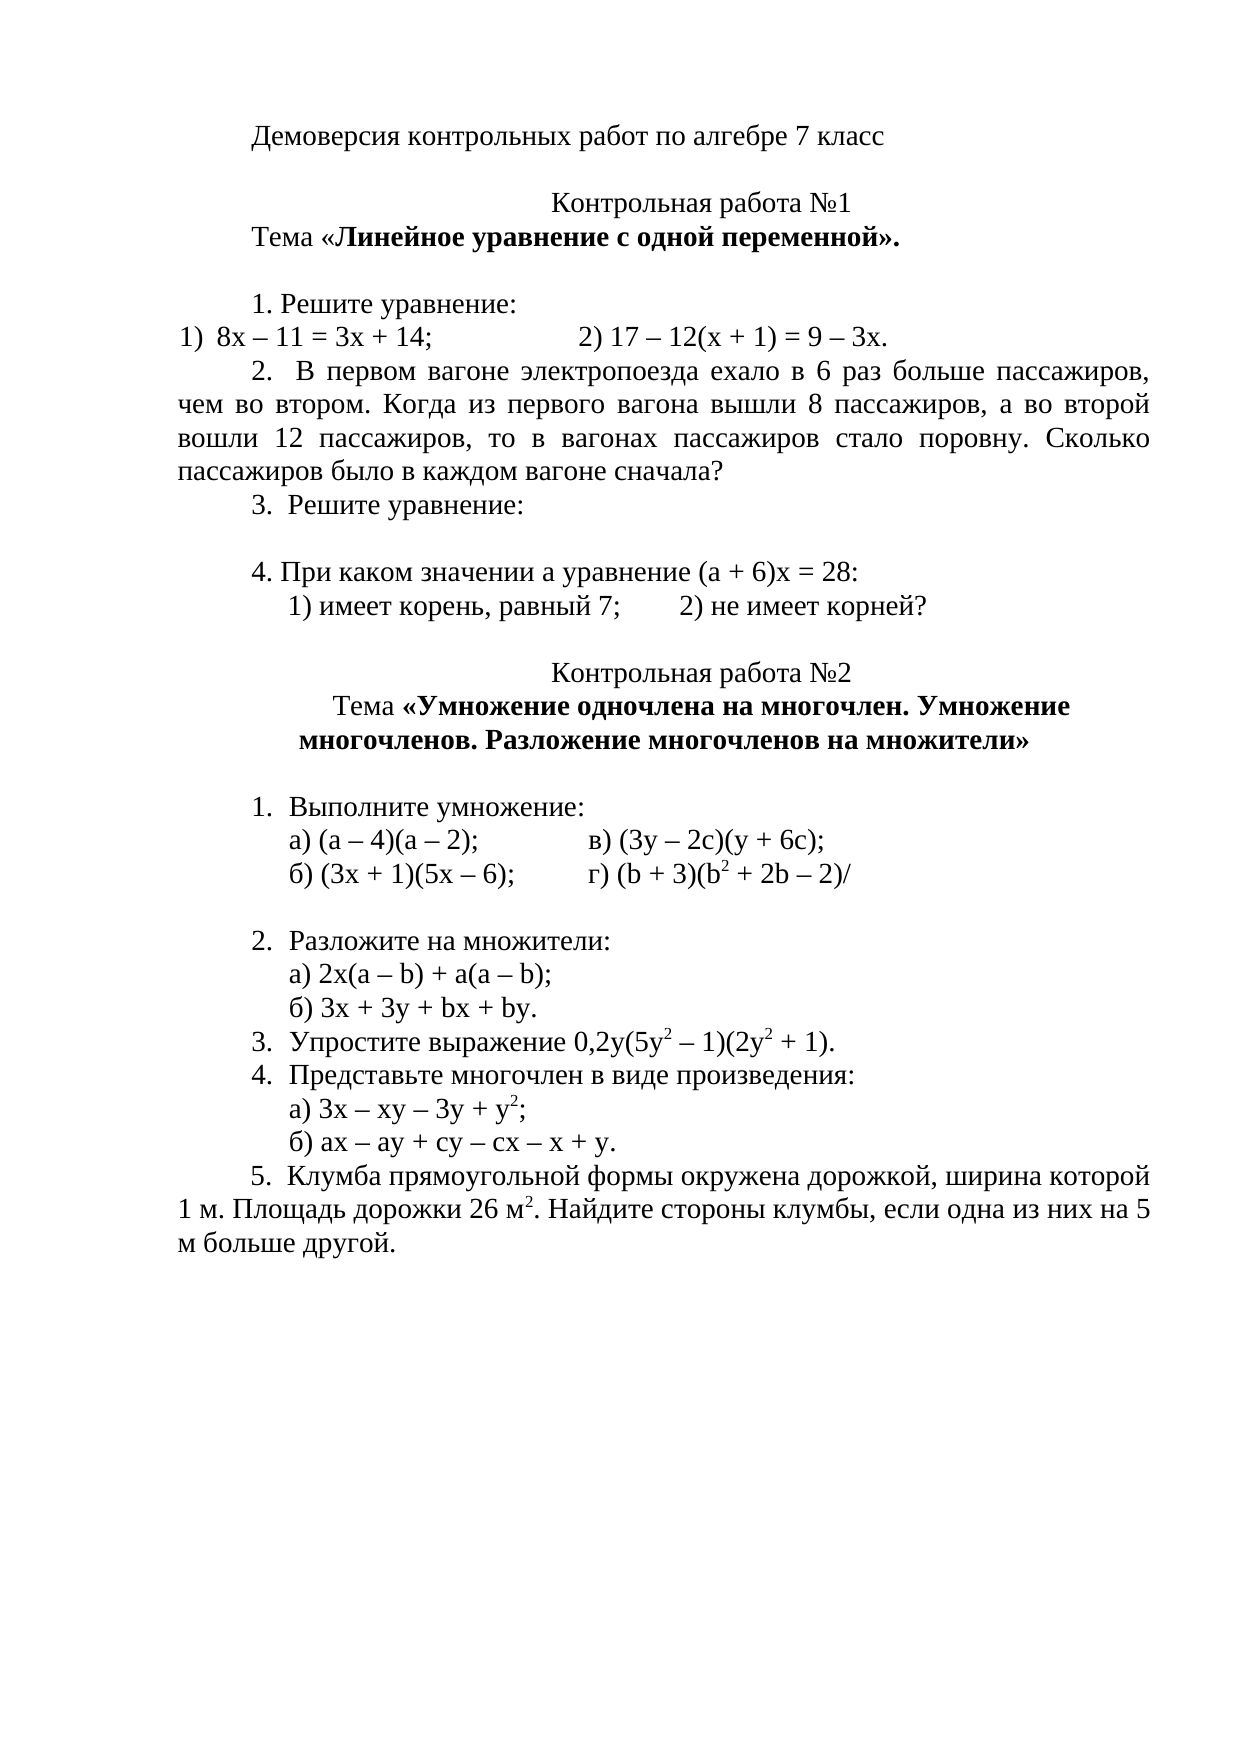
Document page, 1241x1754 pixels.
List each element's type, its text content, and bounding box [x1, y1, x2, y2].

list Разложите на множители: [251, 923, 1152, 957]
list Выполните умножение: [251, 789, 1152, 822]
list а) (а – 4)(а – 2); в) (3у – 2с)(у + 6с); [288, 822, 1152, 856]
text Контрольная работа №2 [177, 655, 1152, 688]
text 4. При каком значении а уравнение (а + 6)х = 28: [177, 554, 1152, 588]
list Упростите выражение 0,2у(5у2 – 1)(2у2 + 1). [251, 1024, 1152, 1057]
list а) 2х(а – b) + a(a – b); [288, 957, 1152, 990]
text Контрольная работа №1 [177, 185, 1152, 219]
list Представьте многочлен в виде произведения: [251, 1057, 1152, 1091]
list б) 3х + 3у + bх + bу. [288, 990, 1152, 1024]
text 5. Клумба прямоугольной формы окружена дорожкой, ширина которой 1 м. Площадь дорожки 26 м2. Найдите стороны клумбы, если одна из них на 5 м больше другой. [177, 1158, 1152, 1258]
list б) ах – ау + су – сх – х + у. [288, 1124, 1152, 1158]
text Тема «Линейное уравнение с одной переменной». [177, 219, 1152, 252]
text 3. Решите уравнение: [177, 487, 1152, 521]
list б) (3х + 1)(5х – 6); г) (b + 3)(b2 + 2b – 2)/ [288, 856, 1152, 889]
text 1. Решите уравнение: [177, 286, 1152, 319]
text Демоверсия контрольных работ по алгебре 7 класс [177, 118, 1152, 152]
list 8х – 11 = 3х + 14; 2) 17 – 12(х + 1) = 9 – 3х. [179, 319, 1152, 353]
text 1) имеет корень, равный 7; 2) не имеет корней? [177, 588, 1152, 621]
text 2. В первом вагоне электропоезда ехало в 6 раз больше пассажиров, чем во втором. Когда из первого вагона вышли 8 пассажиров, а во второй вошли 12 пассажиров, то в вагонах пассажиров стало поровну. Сколько пассажиров было в каждом вагоне сначала? [177, 353, 1152, 487]
text Тема «Умножение одночлена на многочлен. Умножение многочленов. Разложение многочленов на множители» [177, 688, 1152, 755]
list а) 3х – ху – 3у + у2; [288, 1091, 1152, 1124]
